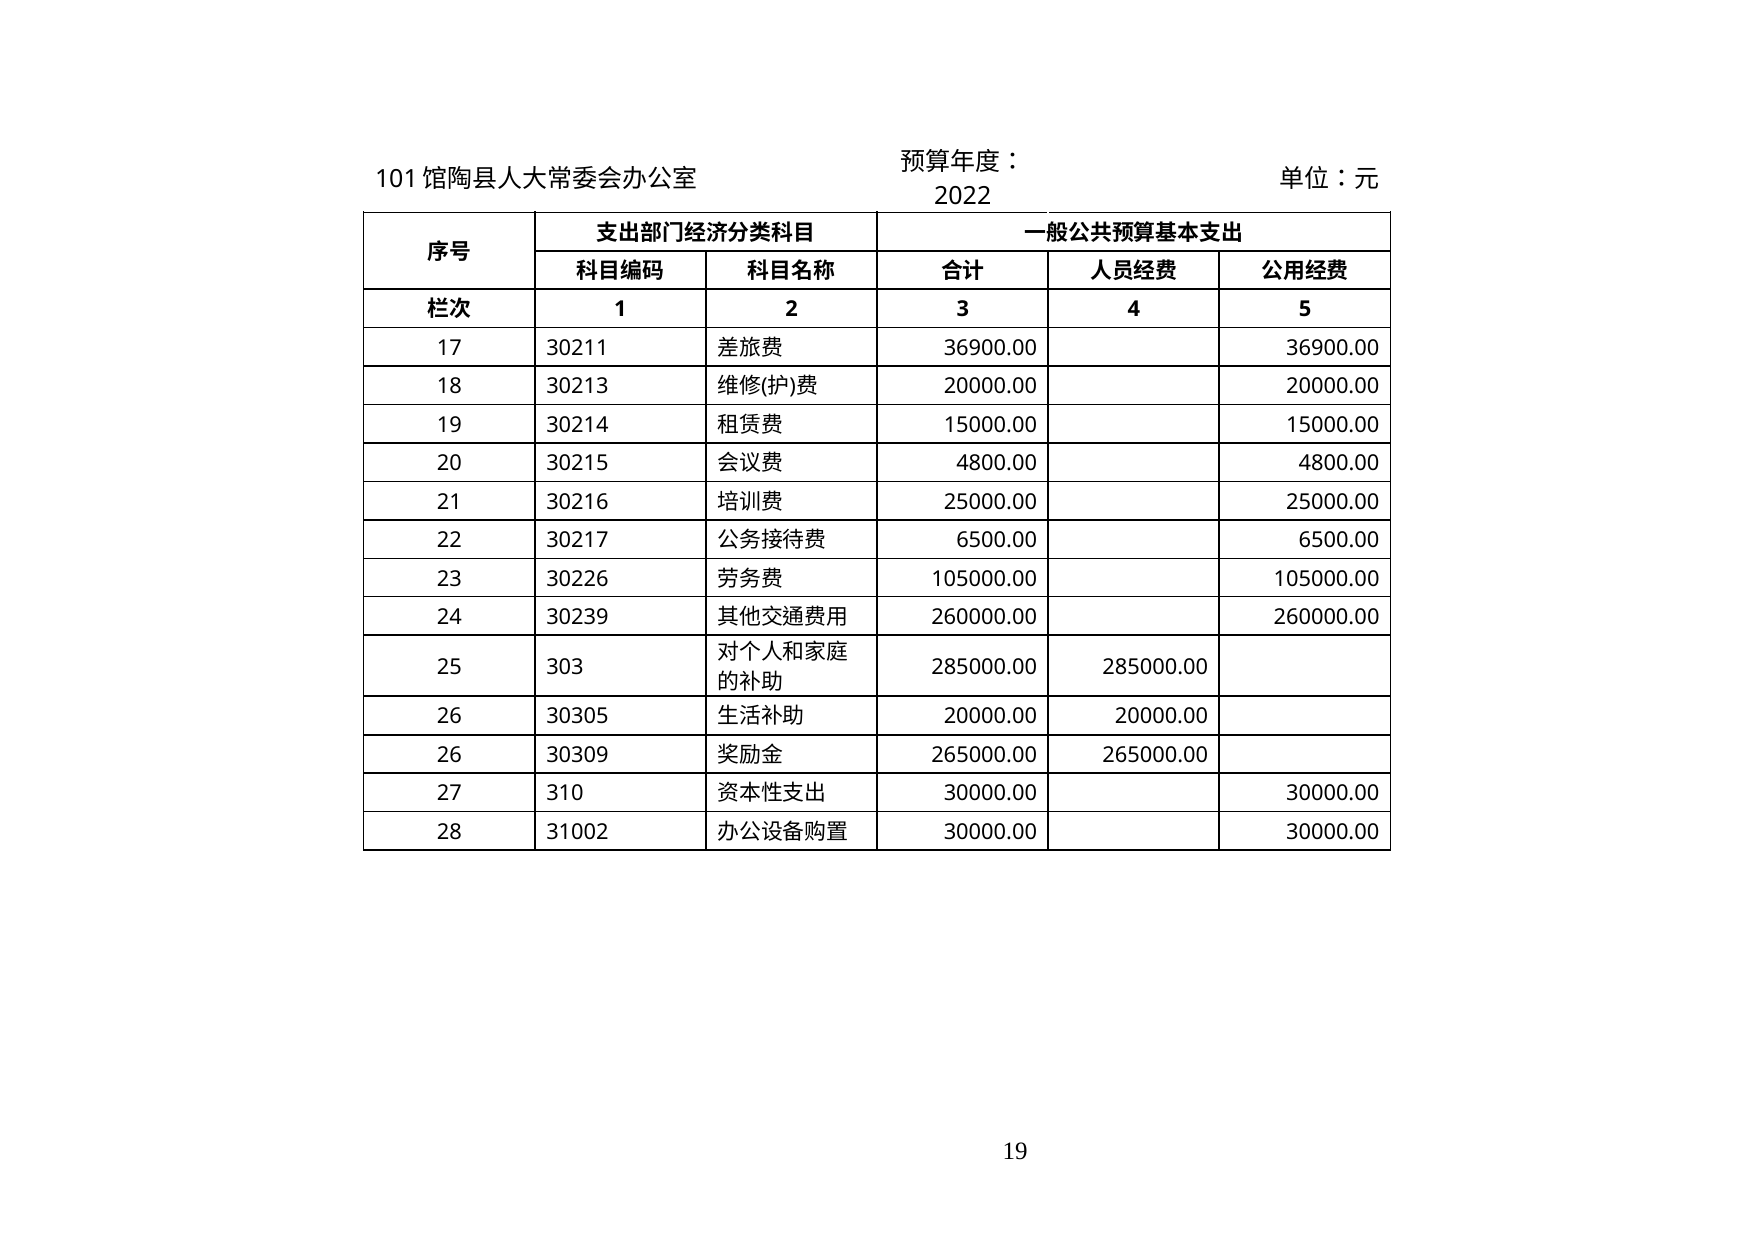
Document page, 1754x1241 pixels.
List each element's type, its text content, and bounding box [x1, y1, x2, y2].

table_cell 科目编码 [536, 252, 705, 288]
table_cell 19 [364, 405, 534, 442]
table_cell 28 [364, 812, 534, 849]
table_cell 303 [536, 636, 705, 695]
table_cell 23 [364, 559, 534, 596]
table_cell 6500.00 [878, 521, 1047, 557]
table_cell [1220, 636, 1390, 695]
table_cell 22 [364, 521, 534, 557]
table_cell 对个人和家庭的补助 [707, 636, 876, 695]
table_cell 30239 [536, 597, 705, 634]
table_cell 30000.00 [1220, 812, 1390, 849]
table_cell [1049, 405, 1218, 442]
table_cell 285000.00 [878, 636, 1047, 695]
table_cell 30000.00 [1220, 774, 1390, 811]
table_cell [1049, 774, 1218, 811]
table_cell 36900.00 [878, 328, 1047, 365]
table_cell [1049, 328, 1218, 365]
table_cell [1220, 736, 1390, 772]
table_header 单位：元 [1049, 143, 1390, 211]
table_cell 租赁费 [707, 405, 876, 442]
table_cell 25000.00 [1220, 482, 1390, 519]
table_header 预算年度：2022 [878, 143, 1047, 211]
table_cell 20000.00 [878, 367, 1047, 404]
table_cell 15000.00 [878, 405, 1047, 442]
table_cell 支出部门经济分类科目 [536, 213, 876, 250]
table_cell 30216 [536, 482, 705, 519]
table_cell 310 [536, 774, 705, 811]
table_cell 24 [364, 597, 534, 634]
table_cell 科目名称 [707, 252, 876, 288]
table_cell 30000.00 [878, 774, 1047, 811]
table_cell 序号 [364, 213, 534, 288]
table_cell 30215 [536, 444, 705, 481]
table_cell 办公设备购置 [707, 812, 876, 849]
table_cell 15000.00 [1220, 405, 1390, 442]
table_cell 3 [878, 290, 1047, 327]
table_cell 25000.00 [878, 482, 1047, 519]
table_cell 栏次 [364, 290, 534, 327]
table_cell 一般公共预算基本支出 [878, 213, 1390, 250]
table_cell 公务接待费 [707, 521, 876, 557]
table_cell 公用经费 [1220, 252, 1390, 288]
table_cell 21 [364, 482, 534, 519]
table_cell 4 [1049, 290, 1218, 327]
table_cell 20000.00 [1049, 697, 1218, 734]
table_header 101馆陶县人大常委会办公室 [364, 143, 876, 211]
table_cell 105000.00 [1220, 559, 1390, 596]
table_cell 36900.00 [1220, 328, 1390, 365]
table_cell 1 [536, 290, 705, 327]
table_cell [1049, 559, 1218, 596]
table_cell 30305 [536, 697, 705, 734]
table_cell 人员经费 [1049, 252, 1218, 288]
table_cell 260000.00 [878, 597, 1047, 634]
table_cell 285000.00 [1049, 636, 1218, 695]
table_cell 30226 [536, 559, 705, 596]
table_cell [1049, 521, 1218, 557]
table_cell [1049, 597, 1218, 634]
table_cell 260000.00 [1220, 597, 1390, 634]
table_cell 31002 [536, 812, 705, 849]
table_cell 其他交通费用 [707, 597, 876, 634]
table_cell 25 [364, 636, 534, 695]
table_cell [1049, 812, 1218, 849]
table_cell 20000.00 [878, 697, 1047, 734]
table_cell 4800.00 [1220, 444, 1390, 481]
table_cell 26 [364, 697, 534, 734]
table_cell 30000.00 [878, 812, 1047, 849]
table_cell [1049, 444, 1218, 481]
table_cell 生活补助 [707, 697, 876, 734]
table_cell 资本性支出 [707, 774, 876, 811]
table_cell [1049, 367, 1218, 404]
table_cell 6500.00 [1220, 521, 1390, 557]
table_cell 培训费 [707, 482, 876, 519]
table_cell 18 [364, 367, 534, 404]
table_cell 30211 [536, 328, 705, 365]
table_cell 30309 [536, 736, 705, 772]
table_cell 265000.00 [1049, 736, 1218, 772]
table_cell 奖励金 [707, 736, 876, 772]
table_cell 30213 [536, 367, 705, 404]
table_cell 维修(护)费 [707, 367, 876, 404]
table_cell 30214 [536, 405, 705, 442]
table_cell 26 [364, 736, 534, 772]
table_cell 合计 [878, 252, 1047, 288]
table_cell 差旅费 [707, 328, 876, 365]
table_cell 劳务费 [707, 559, 876, 596]
table_cell 20000.00 [1220, 367, 1390, 404]
table_cell 17 [364, 328, 534, 365]
table_cell 30217 [536, 521, 705, 557]
table_cell 27 [364, 774, 534, 811]
table_cell 20 [364, 444, 534, 481]
table_cell [1049, 482, 1218, 519]
table_cell 265000.00 [878, 736, 1047, 772]
table_cell 105000.00 [878, 559, 1047, 596]
table_cell 会议费 [707, 444, 876, 481]
table_cell 2 [707, 290, 876, 327]
table_cell 4800.00 [878, 444, 1047, 481]
table_cell [1220, 697, 1390, 734]
table_cell 5 [1220, 290, 1390, 327]
